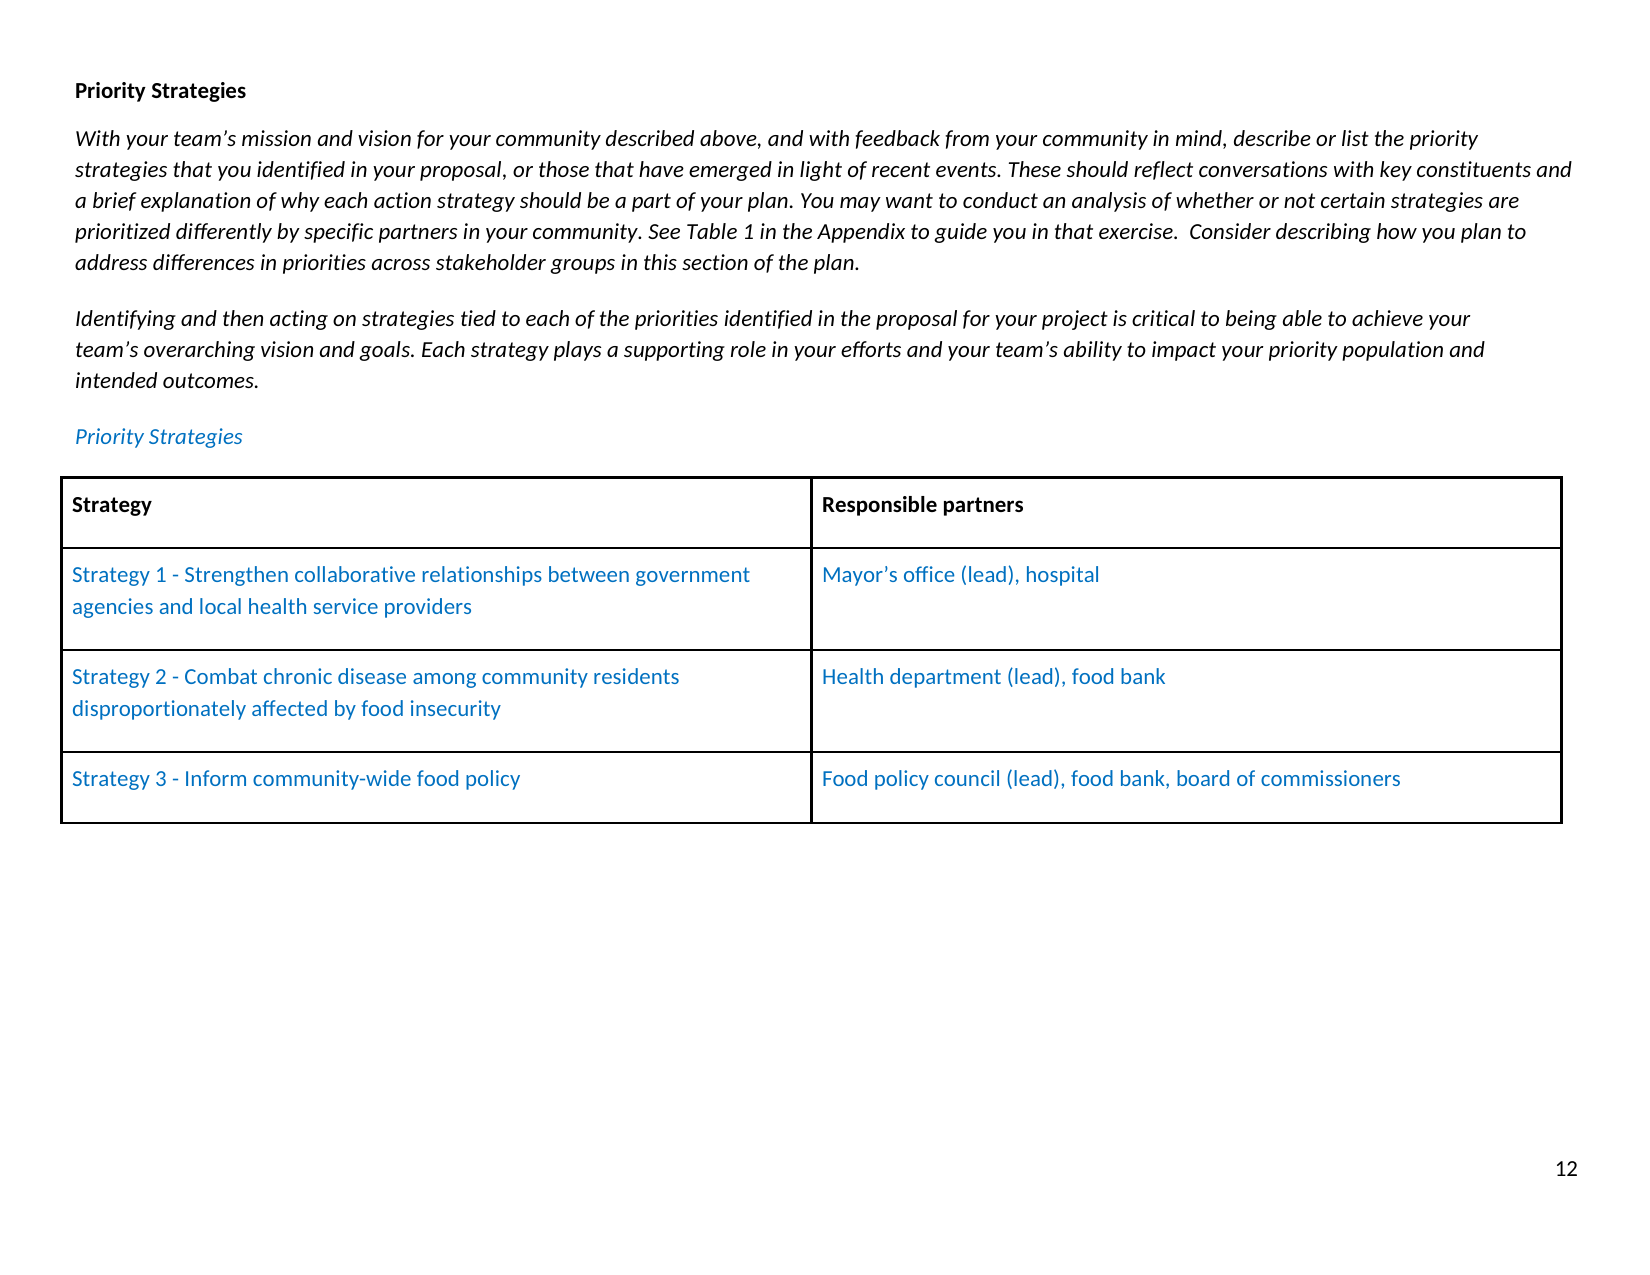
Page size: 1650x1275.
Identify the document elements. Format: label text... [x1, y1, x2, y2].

table_header Responsible partners [813, 479, 1560, 547]
text Priority Strategies [75, 422, 1587, 450]
table_cell Health department (lead), food bank [813, 651, 1560, 751]
table_cell Mayor’s office (lead), hospital [813, 549, 1560, 649]
table_cell Strategy 3 - Inform community-wide food policy [63, 753, 810, 822]
table_header Strategy [63, 479, 810, 547]
text Identifying and then acting on strategies tied to each of the priorities identified in the proposal for your project is critical to being able to achieve your team’s overarching vision and goals. Each strategy plays a supporting role in your efforts and your team’s ability to impact your priority population and intended outcomes. [75, 304, 1533, 394]
table_cell Strategy 2 - Combat chronic disease among community residents disproportionately affected by food insecurity [63, 651, 810, 751]
table_cell Strategy 1 - Strengthen collaborative relationships between government agencies and local health service providers [63, 549, 810, 649]
text Priority Strategies [75, 76, 1587, 104]
text With your team’s mission and vision for your community described above, and with feedback from your community in mind, describe or list the priority strategies that you identified in your proposal, or those that have emerged in light of recent events. These should reflect conversations with key constituents and a brief explanation of why each action strategy should be a part of your plan. You may want to conduct an analysis of whether or not certain strategies are prioritized differently by specific partners in your community. See Table 1 in the Appendix to guide you in that exercise. Consider describing how you plan to address differences in priorities across stakeholder groups in this section of the plan. [75, 124, 1572, 276]
table_cell Food policy council (lead), food bank, board of commissioners [813, 753, 1560, 822]
